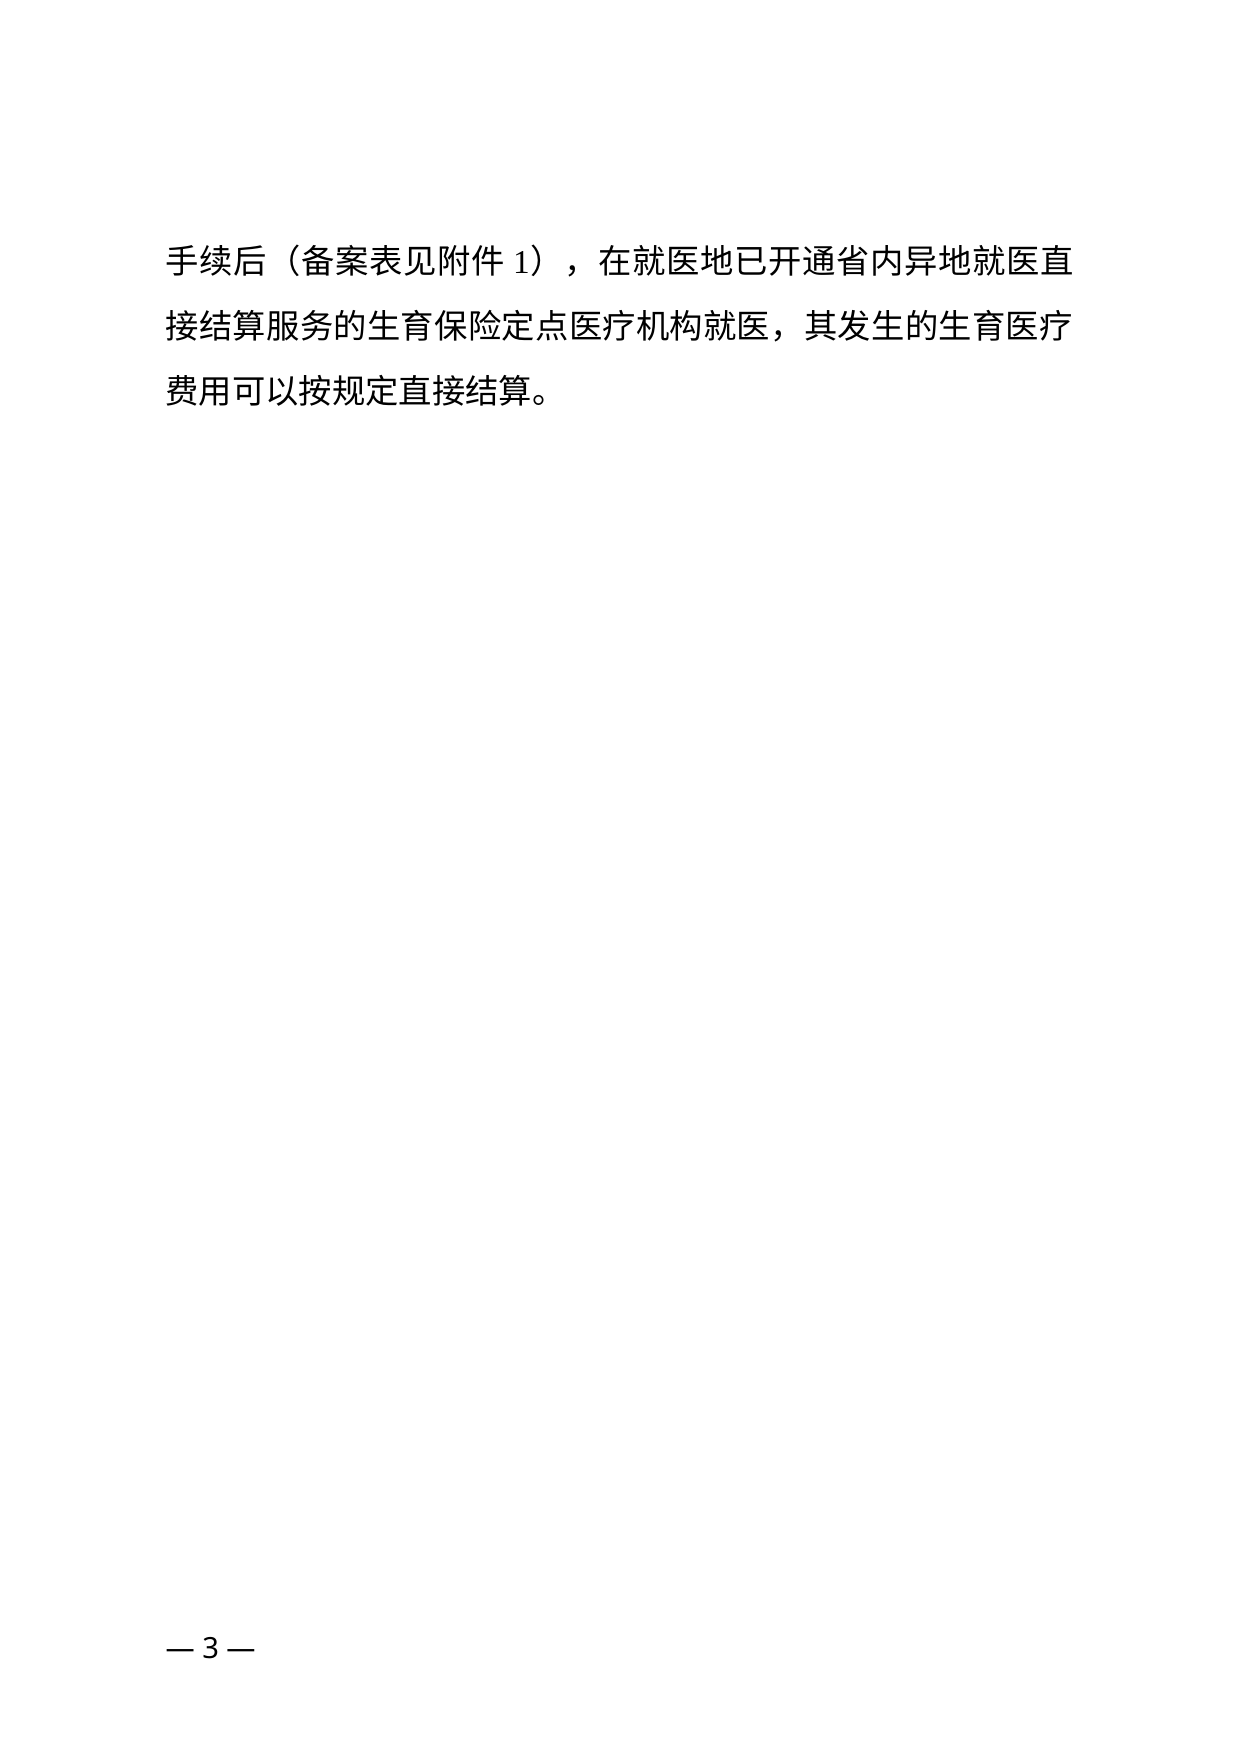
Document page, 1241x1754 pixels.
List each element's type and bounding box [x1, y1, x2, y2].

list [165, 227, 1075, 422]
